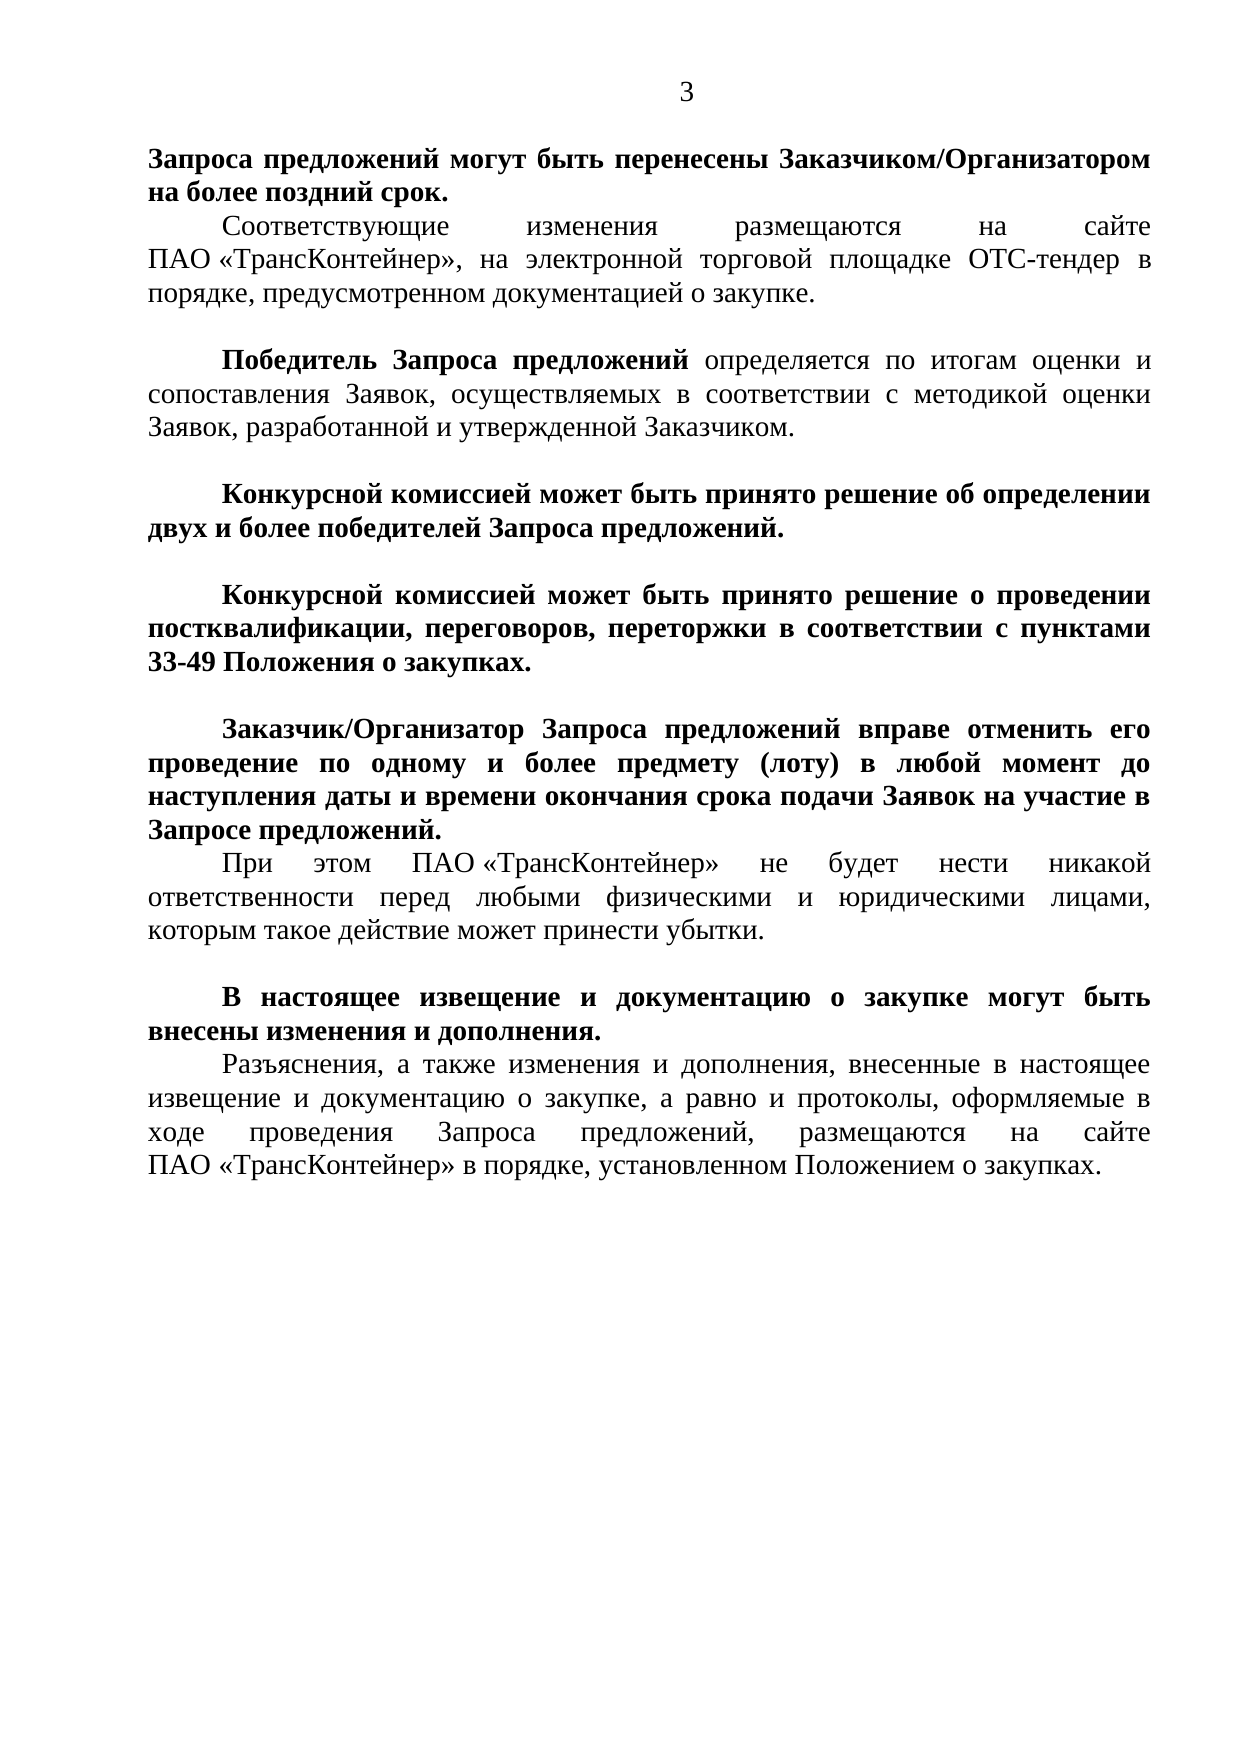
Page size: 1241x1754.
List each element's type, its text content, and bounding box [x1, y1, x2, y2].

text В настоящее извещение и документацию о закупке могут быть внесены изменения и дополнения. [148, 979, 1152, 1047]
text Заказчик/Организатор Запроса предложений вправе отменить его проведение по одному и более предмету (лоту) в любой момент до наступления даты и времени окончания срока подачи Заявок на участие в Запросе предложений. [148, 711, 1152, 845]
text Разъяснения, а также изменения и дополнения, внесенные в настоящее извещение и документацию о закупке, а равно и протоколы, оформляемые в ходе проведения Запроса предложений, размещаются на сайте ПАО «ТрансКонтейнер» в порядке, установленном Положением о закупках. [148, 1047, 1152, 1181]
text Конкурсной комиссией может быть принято решение о проведении постквалификации, переговоров, переторжки в соответствии с пунктами 33-49 Положения о закупках. [148, 577, 1152, 678]
text Победитель Запроса предложений определяется по итогам оценки и сопоставления Заявок, осуществляемых в соответствии с методикой оценки Заявок, разработанной и утвержденной Заказчиком. [148, 342, 1152, 443]
text Соответствующие изменения размещаются на сайте ПАО «ТрансКонтейнер», на электронной торговой площадке ОТС-тендер в порядке, предусмотренном документацией о закупке. [148, 208, 1152, 309]
text При этом ПАО «ТрансКонтейнер» не будет нести никакой ответственности перед любыми физическими и юридическими лицами, которым такое действие может принести убытки. [148, 845, 1152, 946]
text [148, 141, 1152, 208]
text Конкурсной комиссией может быть принято решение об определении двух и более победителей Запроса предложений. [148, 476, 1152, 543]
